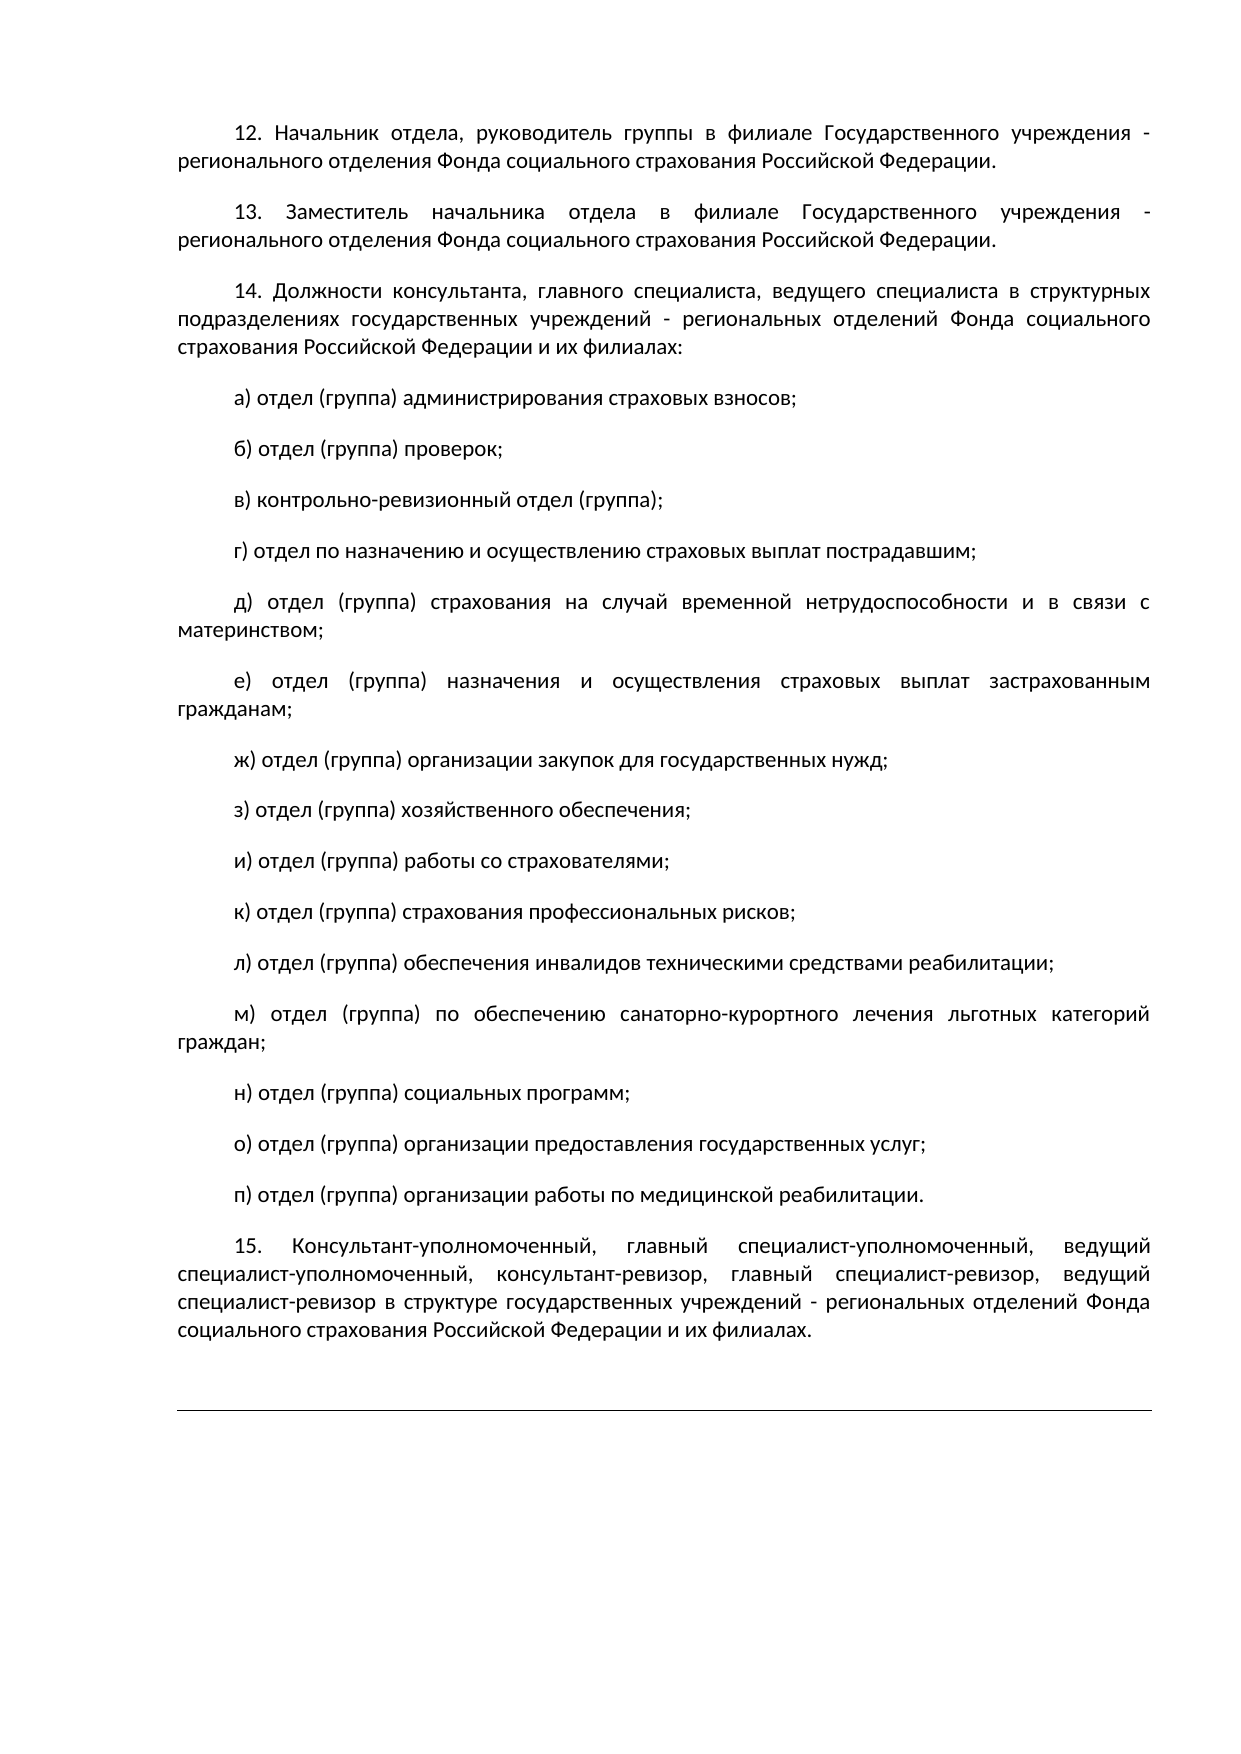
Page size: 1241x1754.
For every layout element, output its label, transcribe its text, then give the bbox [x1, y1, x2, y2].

text м) отдел (группа) по обеспечению санаторно-курортного лечения льготных категорий граждан; [177, 999, 1152, 1055]
text 14. Должности консультанта, главного специалиста, ведущего специалиста в структурных подразделениях государственных учреждений - региональных отделений Фонда социального страхования Российской Федерации и их филиалах: [177, 276, 1152, 360]
text 12. Начальник отдела, руководитель группы в филиале Государственного учреждения - регионального отделения Фонда социального страхования Российской Федерации. [177, 118, 1152, 174]
text з) отдел (группа) хозяйственного обеспечения; [177, 796, 1152, 824]
text а) отдел (группа) администрирования страховых взносов; [177, 383, 1152, 411]
text о) отдел (группа) организации предоставления государственных услуг; [177, 1129, 1152, 1157]
text е) отдел (группа) назначения и осуществления страховых выплат застрахованным гражданам; [177, 666, 1152, 722]
text 15. Консультант-уполномоченный, главный специалист-уполномоченный, ведущий специалист-уполномоченный, консультант-ревизор, главный специалист-ревизор, ведущий специалист-ревизор в структуре государственных учреждений - региональных отделений Фонда социального страхования Российской Федерации и их филиалах. [177, 1231, 1152, 1343]
text п) отдел (группа) организации работы по медицинской реабилитации. [177, 1180, 1152, 1208]
text в) контрольно-ревизионный отдел (группа); [177, 485, 1152, 513]
text ж) отдел (группа) организации закупок для государственных нужд; [177, 745, 1152, 773]
text 13. Заместитель начальника отдела в филиале Государственного учреждения - регионального отделения Фонда социального страхования Российской Федерации. [177, 197, 1152, 253]
text б) отдел (группа) проверок; [177, 434, 1152, 462]
text г) отдел по назначению и осуществлению страховых выплат пострадавшим; [177, 536, 1152, 564]
text н) отдел (группа) социальных программ; [177, 1078, 1152, 1106]
text д) отдел (группа) страхования на случай временной нетрудоспособности и в связи с материнством; [177, 587, 1152, 643]
text и) отдел (группа) работы со страхователями; [177, 847, 1152, 874]
text к) отдел (группа) страхования профессиональных рисков; [177, 897, 1152, 926]
text л) отдел (группа) обеспечения инвалидов техническими средствами реабилитации; [177, 948, 1152, 976]
